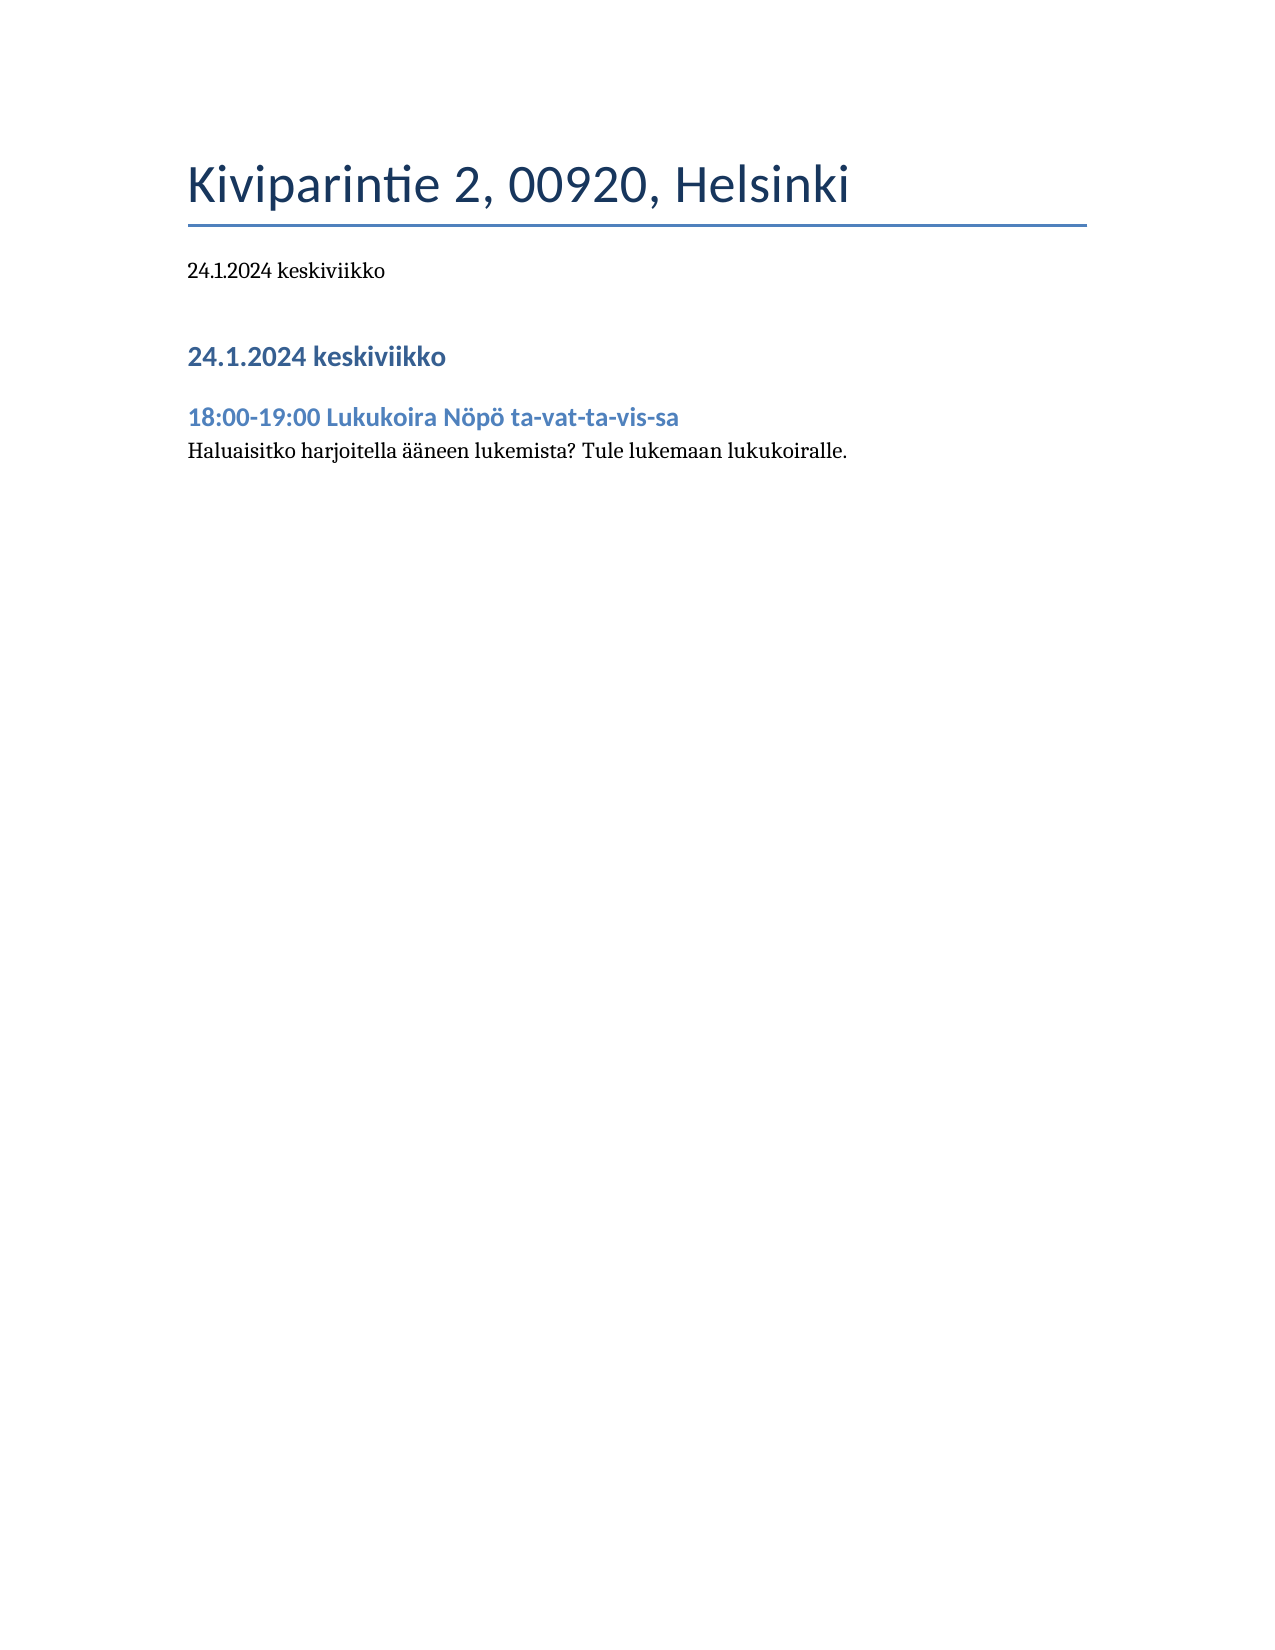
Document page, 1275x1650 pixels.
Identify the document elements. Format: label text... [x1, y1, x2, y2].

subtitle 24.1.2024 keskiviikko [187, 338, 1087, 374]
subtitle 18:00-19:00 Lukukoira Nöpö ta-vat-ta-vis-sa [187, 400, 1087, 433]
title Kiviparintie 2, 00920, Helsinki [187, 150, 1087, 227]
text 24.1.2024 keskiviikko [187, 258, 1087, 284]
text Haluaisitko harjoitella ääneen lukemista? Tule lukemaan lukukoiralle. [187, 438, 1087, 464]
